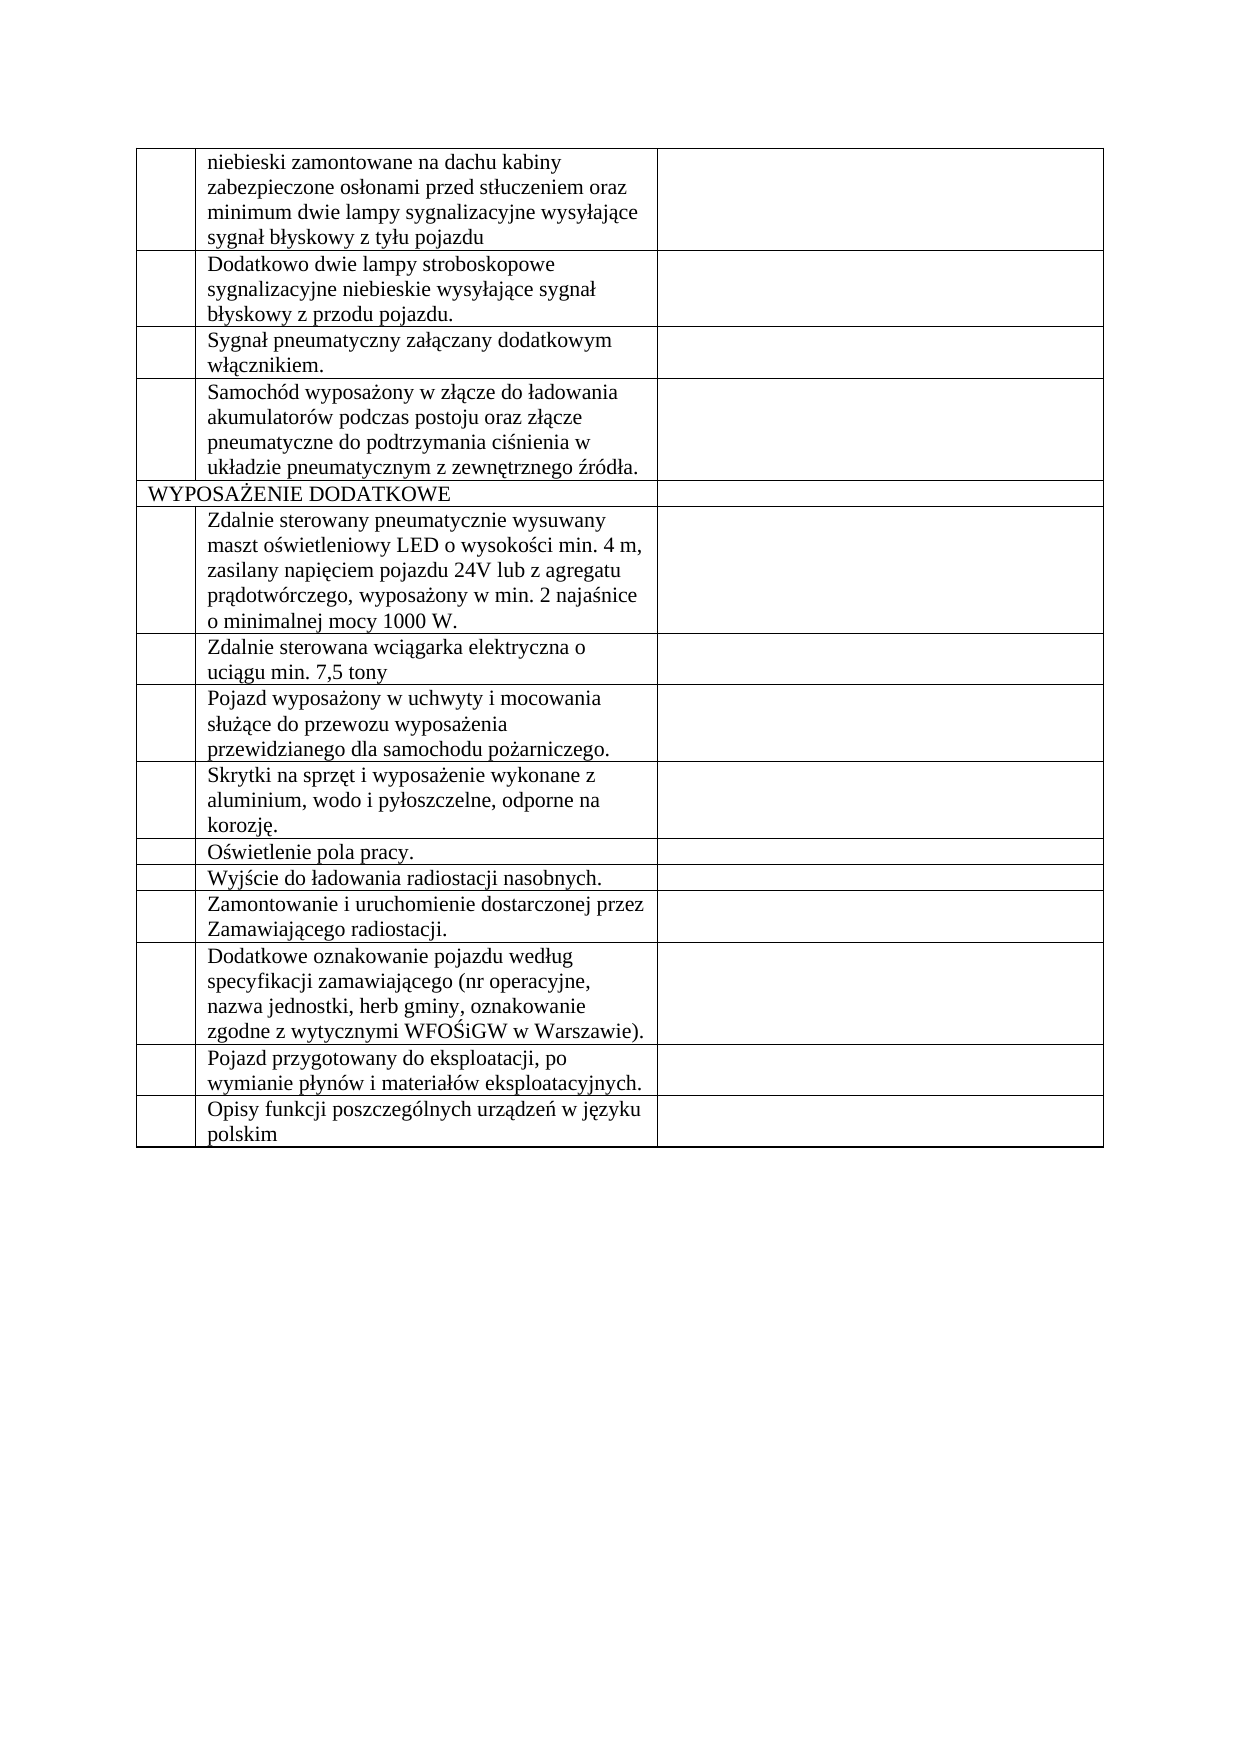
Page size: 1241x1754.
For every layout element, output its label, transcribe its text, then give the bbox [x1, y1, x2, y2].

table_cell [658, 634, 1103, 684]
table_cell Dodatkowo dwie lampy stroboskopowe sygnalizacyjne niebieskie wysyłające sygnał błyskowy z przodu pojazdu. [196, 251, 657, 326]
table_cell [137, 251, 195, 326]
table_cell [658, 762, 1103, 838]
table_cell [137, 634, 195, 684]
table_cell Zamontowanie i uruchomienie dostarczonej przez Zamawiającego radiostacji. [196, 891, 657, 942]
table_cell Samochód wyposażony w złącze do ładowania akumulatorów podczas postoju oraz złącze pneumatyczne do podtrzymania ciśnienia w układzie pneumatycznym z zewnętrznego źródła. [196, 379, 657, 479]
table_cell [137, 762, 195, 838]
table_cell [658, 507, 1103, 633]
table_cell [658, 379, 1103, 479]
table_cell [137, 685, 195, 761]
table_cell [658, 685, 1103, 761]
table_cell [658, 1045, 1103, 1095]
table_cell [658, 839, 1103, 864]
table_cell Pojazd wyposażony w uchwyty i mocowania służące do przewozu wyposażenia przewidzianego dla samochodu pożarniczego. [196, 685, 657, 761]
table_cell [658, 481, 1103, 506]
table_cell [658, 149, 1103, 249]
table_cell Sygnał pneumatyczny załączany dodatkowym włącznikiem. [196, 327, 657, 378]
table_cell [658, 891, 1103, 942]
table_cell Opisy funkcji poszczególnych urządzeń w języku polskim [196, 1096, 657, 1146]
table_cell [137, 327, 195, 378]
table_cell Zdalnie sterowany pneumatycznie wysuwany maszt oświetleniowy LED o wysokości min. 4 m, zasilany napięciem pojazdu 24V lub z agregatu prądotwórczego, wyposażony w min. 2 najaśnice o minimalnej mocy 1000 W. [196, 507, 657, 633]
table_cell Wyjście do ładowania radiostacji nasobnych. [196, 865, 657, 890]
table_cell [137, 1045, 195, 1095]
table_cell [137, 507, 195, 633]
table_cell Oświetlenie pola pracy. [196, 839, 657, 864]
table_cell [658, 251, 1103, 326]
table_cell [658, 943, 1103, 1043]
table_cell [137, 379, 195, 479]
table_cell Zdalnie sterowana wciągarka elektryczna o uciągu min. 7,5 tony [196, 634, 657, 684]
table_cell Dodatkowe oznakowanie pojazdu według specyfikacji zamawiającego (nr operacyjne, nazwa jednostki, herb gminy, oznakowanie zgodne z wytycznymi WFOŚiGW w Warszawie). [196, 943, 657, 1043]
table_cell Pojazd przygotowany do eksploatacji, po wymianie płynów i materiałów eksploatacyjnych. [196, 1045, 657, 1095]
table_cell [658, 1096, 1103, 1146]
table_cell [137, 1096, 195, 1146]
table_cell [196, 149, 657, 249]
table_cell [137, 149, 195, 249]
table_cell WYPOSAŻENIE DODATKOWE [137, 481, 657, 506]
table_cell [137, 891, 195, 942]
table_cell Skrytki na sprzęt i wyposażenie wykonane z aluminium, wodo i pyłoszczelne, odporne na korozję. [196, 762, 657, 838]
table_cell [137, 943, 195, 1043]
table_cell [658, 865, 1103, 890]
table_cell [137, 865, 195, 890]
table_cell [658, 327, 1103, 378]
table_cell [137, 839, 195, 864]
